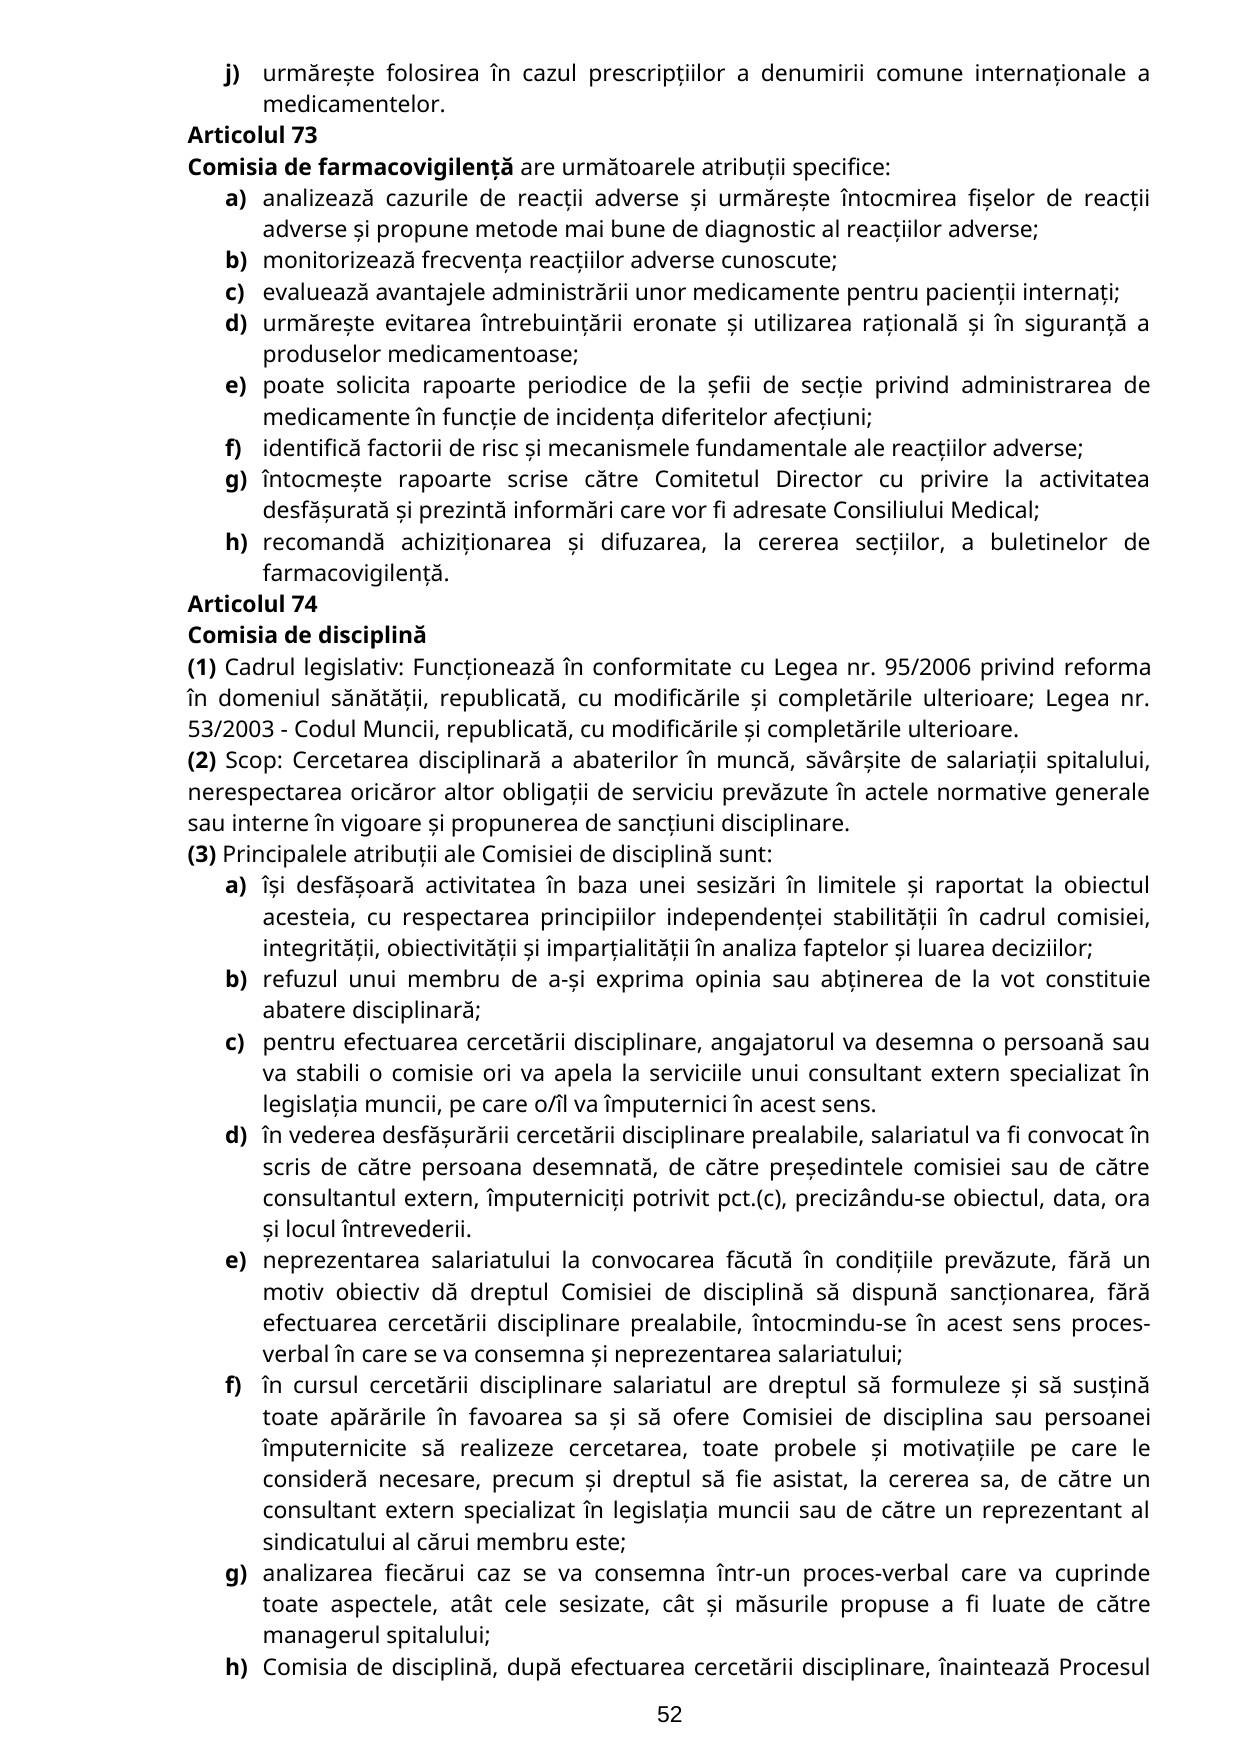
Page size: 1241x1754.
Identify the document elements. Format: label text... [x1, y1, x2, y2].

list analizarea fiecărui caz se va consemna într-un proces-verbal care va cuprinde toate aspectele, atât cele sesizate, cât și măsurile propuse a fi luate de către managerul spitalului; [225, 1557, 1151, 1651]
text Comisia de disciplină [187, 619, 1151, 651]
list refuzul unui membru de a-și exprima opinia sau abținerea de la vot constituie abatere disciplinară; [225, 963, 1151, 1026]
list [225, 1651, 1151, 1682]
text (3) Principalele atribuții ale Comisiei de disciplină sunt: [187, 838, 1151, 869]
list neprezentarea salariatului la convocarea făcută în condițiile prevăzute, fără un motiv obiectiv dă dreptul Comisiei de disciplină să dispună sancționarea, fără efectuarea cercetării disciplinare prealabile, întocmindu-se în acest sens proces-verbal în care se va consemna și neprezentarea salariatului; [225, 1244, 1151, 1369]
list monitorizează frecvența reacțiilor adverse cunoscute; [225, 244, 1151, 276]
list întocmește rapoarte scrise către Comitetul Director cu privire la activitatea desfășurată și prezintă informări care vor fi adresate Consiliului Medical; [225, 463, 1151, 526]
list analizează cazurile de reacții adverse și urmărește întocmirea fișelor de reacții adverse și propune metode mai bune de diagnostic al reacțiilor adverse; [225, 182, 1151, 244]
text Articolul 74 [187, 588, 1151, 619]
text (2) Scop: Cercetarea disciplinară a abaterilor în muncă, săvârșite de salariații spitalului, nerespectarea oricăror altor obligații de serviciu prevăzute în actele normative generale sau interne în vigoare și propunerea de sancțiuni disciplinare. [187, 744, 1151, 838]
list își desfășoară activitatea în baza unei sesizări în limitele și raportat la obiectul acesteia, cu respectarea principiilor independenței stabilității în cadrul comisiei, integrității, obiectivității și imparțialității în analiza faptelor și luarea deciziilor; [225, 869, 1151, 963]
list identifică factorii de risc și mecanismele fundamentale ale reacțiilor adverse; [225, 432, 1151, 463]
list urmărește folosirea în cazul prescripțiilor a denumirii comune internaționale a medicamentelor. [225, 57, 1151, 119]
text Articolul 73 [187, 119, 1151, 151]
text Comisia de farmacovigilență are următoarele atribuții specifice: [187, 151, 1151, 182]
list în cursul cercetării disciplinare salariatul are dreptul să formuleze și să susțină toate apărările în favoarea sa și să ofere Comisiei de disciplina sau persoanei împuternicite să realizeze cercetarea, toate probele și motivațiile pe care le consideră necesare, precum și dreptul să fie asistat, la cererea sa, de către un consultant extern specializat în legislația muncii sau de către un reprezentant al sindicatului al cărui membru este; [225, 1369, 1151, 1557]
list pentru efectuarea cercetării disciplinare, angajatorul va desemna o persoană sau va stabili o comisie ori va apela la serviciile unui consultant extern specializat în legislația muncii, pe care o/îl va împuternici în acest sens. [225, 1026, 1151, 1119]
list evaluează avantajele administrării unor medicamente pentru pacienții internați; [225, 276, 1151, 307]
text (1) Cadrul legislativ: Funcționează în conformitate cu Legea nr. 95/2006 privind reforma în domeniul sănătății, republicată, cu modificările și completările ulterioare; Legea nr. 53/2003 - Codul Muncii, republicată, cu modificările și completările ulterioare. [187, 651, 1151, 744]
list urmărește evitarea întrebuințării eronate și utilizarea rațională și în siguranță a produselor medicamentoase; [225, 307, 1151, 369]
list poate solicita rapoarte periodice de la șefii de secție privind administrarea de medicamente în funcție de incidența diferitelor afecțiuni; [225, 369, 1151, 432]
list recomandă achiziționarea și difuzarea, la cererea secțiilor, a buletinelor de farmacovigilență. [225, 526, 1151, 588]
list în vederea desfășurării cercetării disciplinare prealabile, salariatul va fi convocat în scris de către persoana desemnată, de către președintele comisiei sau de către consultantul extern, împuterniciți potrivit pct.(c), precizându-se obiectul, data, ora și locul întrevederii. [225, 1119, 1151, 1244]
